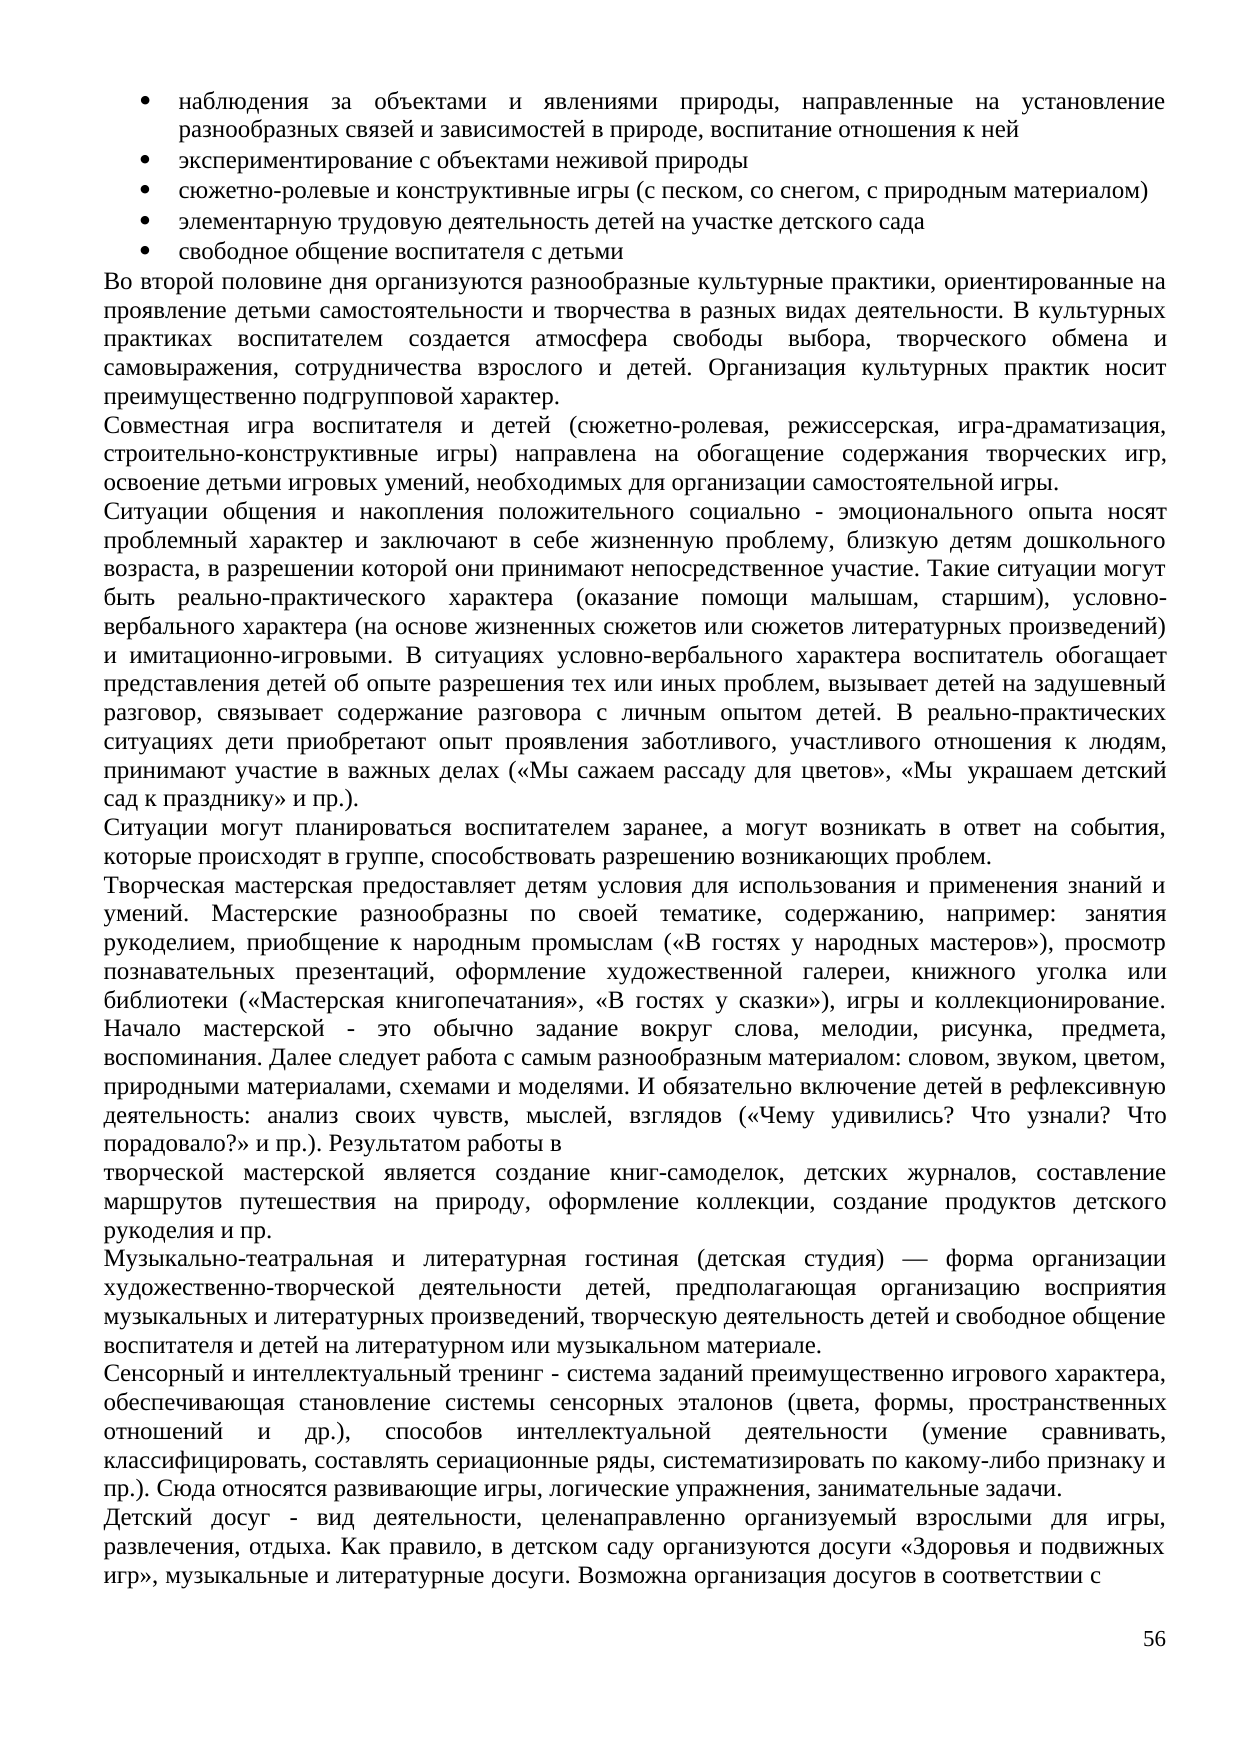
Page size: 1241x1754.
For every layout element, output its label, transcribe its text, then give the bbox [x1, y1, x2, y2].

list элементарную трудовую деятельность детей на участке детского сада [141, 205, 1178, 236]
text Детский досуг - вид деятельности, целенаправленно организуемый взрослыми для игры, развлечения, отдыха. Как правило, в детском саду организуются досуги «Здоровья и подвижных игр», музыкальные и литературные досуги. Возможна организация досугов в соответствии с [103, 1502, 1166, 1588]
text Музыкально-театральная и литературная гостиная (детская студия) — форма организации художественно-творческой деятельности детей, предполагающая организацию восприятия музыкальных и литературных произведений, творческую деятельность детей и свободное общение воспитателя и детей на литературном или музыкальном материале. [103, 1243, 1167, 1358]
list наблюдения за объектами и явлениями природы, направленные на установление разнообразных связей и зависимостей в природе, воспитание отношения к ней [141, 87, 1166, 143]
text Ситуации могут планироваться воспитателем заранее, а могут возникать в ответ на события, которые происходят в группе, способствовать разрешению возникающих проблем. [103, 812, 1166, 870]
text Сенсорный и интеллектуальный тренинг - система заданий преимущественно игрового характера, обеспечивающая становление системы сенсорных эталонов (цвета, формы, пространственных отношений и др.), способов интеллектуальной деятельности (умение сравнивать, классифицировать, составлять сериационные ряды, систематизировать по какому-либо признаку и пр.). Сюда относятся развивающие игры, логические упражнения, занимательные задачи. [103, 1358, 1167, 1502]
text Во второй половине дня организуются разнообразные культурные практики, ориентированные на проявление детьми самостоятельности и творчества в разных видах деятельности. В культурных практиках воспитателем создается атмосфера свободы выбора, творческого обмена и самовыражения, сотрудничества взрослого и детей. Организация культурных практик носит преимущественно подгрупповой характер. [103, 266, 1167, 410]
text Ситуации общения и накопления положительного социально - эмоционального опыта носят проблемный характер и заключают в себе жизненную проблему, близкую детям дошкольного возраста, в разрешении которой они принимают непосредственное участие. Такие ситуации могут быть реально-практического характера (оказание помощи малышам, старшим), условно- вербального характера (на основе жизненных сюжетов или сюжетов литературных произведений) и имитационно-игровыми. В ситуациях условно-вербального характера воспитатель обогащает представления детей об опыте разрешения тех или иных проблем, вызывает детей на задушевный разговор, связывает содержание разговора с личным опытом детей. В реально-практических ситуациях дети приобретают опыт проявления заботливого, участливого отношения к людям, принимают участие в важных делах («Мы сажаем рассаду для цветов», «Мы украшаем детский сад к празднику» и пр.). [103, 496, 1167, 812]
text Совместная игра воспитателя и детей (сюжетно-ролевая, режиссерская, игра-драматизация, строительно-конструктивные игры) направлена на обогащение содержания творческих игр, освоение детьми игровых умений, необходимых для организации самостоятельной игры. [103, 410, 1167, 496]
list сюжетно-ролевые и конструктивные игры (с песком, со снегом, с природным материалом) [141, 174, 1178, 205]
text Творческая мастерская предоставляет детям условия для использования и применения знаний и умений. Мастерские разнообразны по своей тематике, содержанию, например: занятия рукоделием, приобщение к народным промыслам («В гостях у народных мастеров»), просмотр познавательных презентаций, оформление художественной галереи, книжного уголка или библиотеки («Мастерская книгопечатания», «В гостях у сказки»), игры и коллекционирование. Начало мастерской - это обычно задание вокруг слова, мелодии, рисунка, предмета, воспоминания. Далее следует работа с самым разнообразным материалом: словом, звуком, цветом, природными материалами, схемами и моделями. И обязательно включение детей в рефлексивную деятельность: анализ своих чувств, мыслей, взглядов («Чему удивились? Что узнали? Что порадовало?» и пр.). Результатом работы в [103, 870, 1167, 1157]
text творческой мастерской является создание книг-самоделок, детских журналов, составление маршрутов путешествия на природу, оформление коллекции, создание продуктов детского рукоделия и пр. [103, 1157, 1167, 1243]
list экспериментирование с объектами неживой природы [141, 144, 1178, 174]
list свободное общение воспитателя с детьми [141, 236, 1178, 266]
